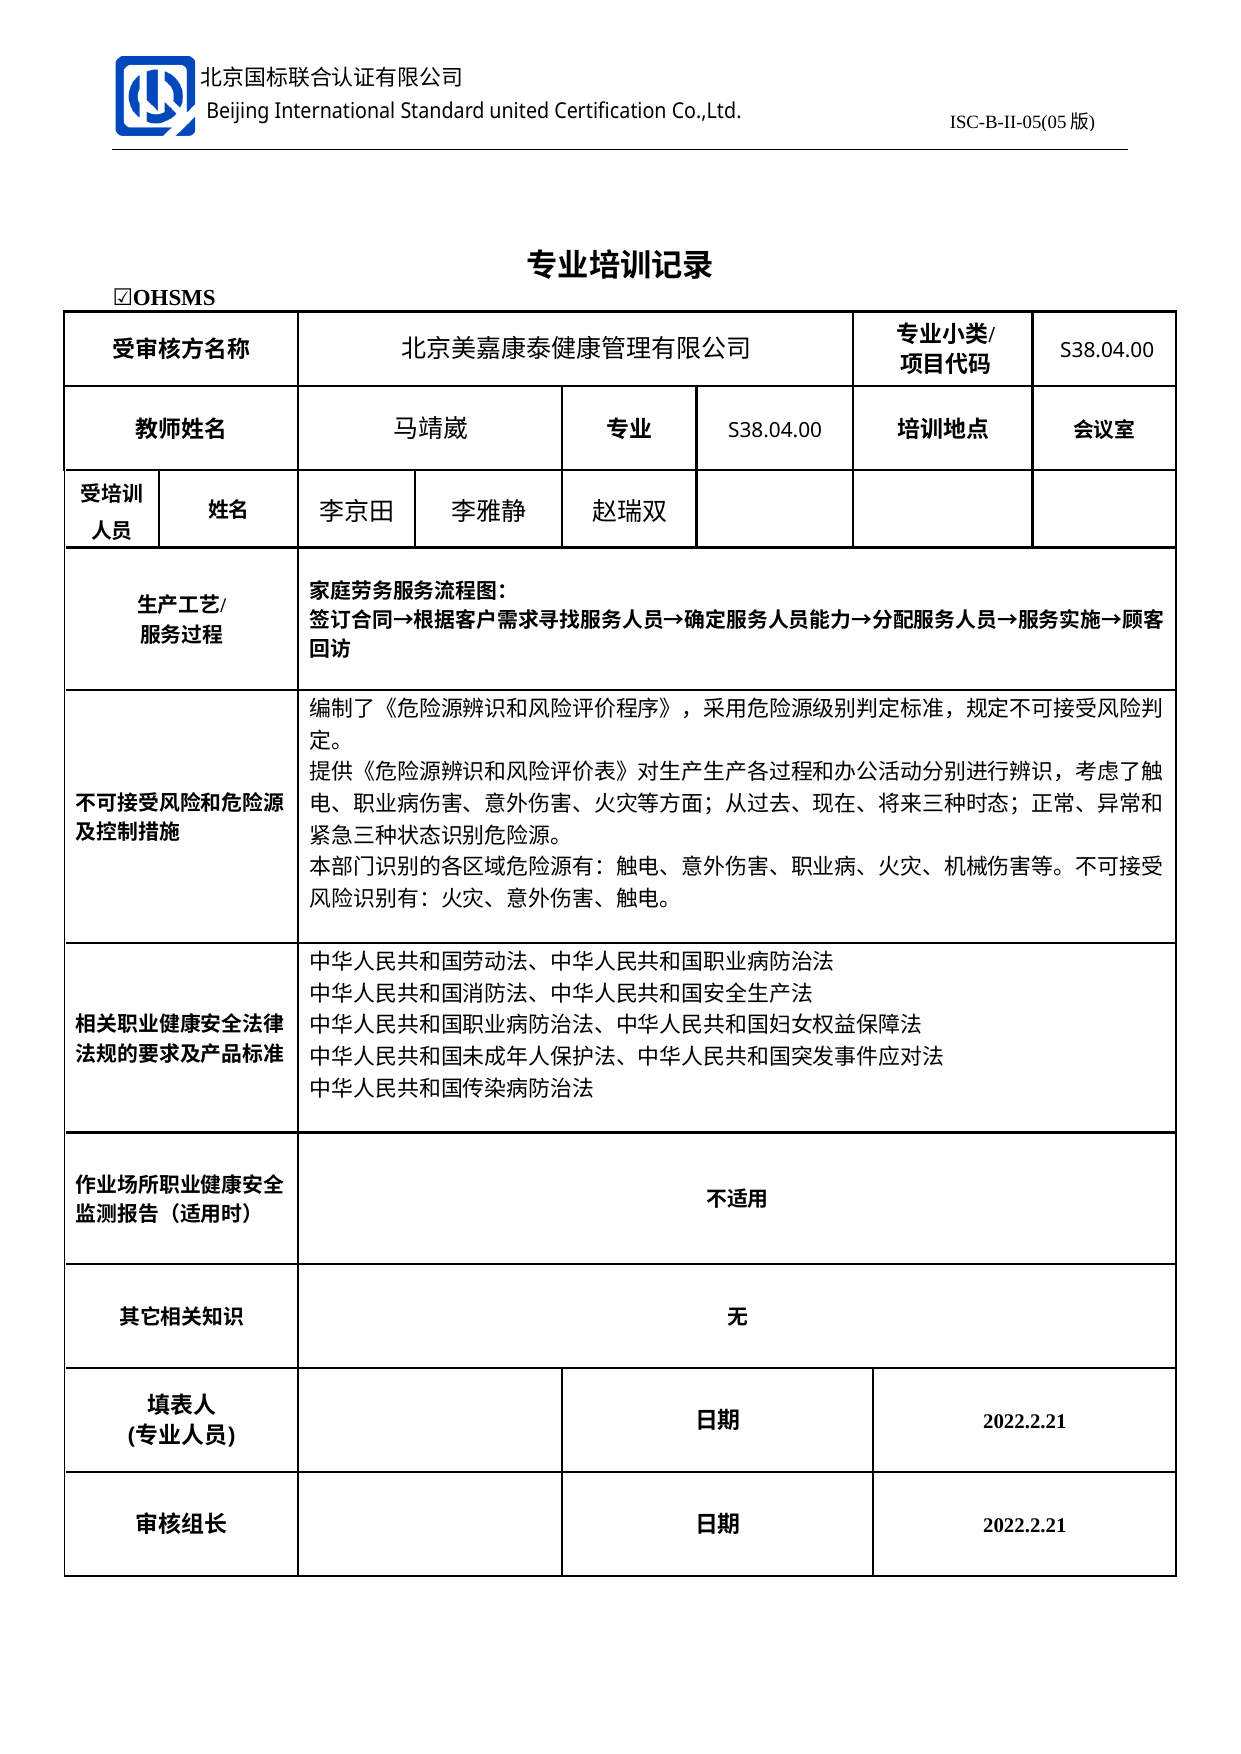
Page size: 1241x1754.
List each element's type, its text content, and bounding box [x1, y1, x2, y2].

table_cell 2022.2.21 [874, 1473, 1175, 1575]
table_cell 日期 [563, 1369, 872, 1471]
text 专业培训记录 [112, 246, 1128, 284]
table_cell 编制了《危险源辨识和风险评价程序》，采用危险源级别判定标准，规定不可接受风险判定。 提供《危险源辨识和风险评价表》对生产生产各过程和办公活动分别进行辨识，考虑了触电、职业病伤害、意外伤害、火灾等方面；从过去、现在、将来三种时态；正常、异常和紧急三种状态识别危险源。 本部门识别的各区域危险源有：触电、意外伤害、职业病、火灾、机械伤害等。不可接受风险识别有：火灾、意外伤害、触电。 [299, 691, 1175, 942]
table_header S38.04.00 [1034, 313, 1175, 385]
table_cell 日期 [563, 1473, 872, 1575]
table_cell 其它相关知识 [65, 1264, 297, 1367]
table_cell 作业场所职业健康安全监测报告（适用时） [65, 1132, 297, 1262]
table_cell 2022.2.21 [874, 1369, 1175, 1471]
table_header 专业小类/ 项目代码 [854, 313, 1031, 385]
table_cell 填表人 (专业人员) [65, 1368, 297, 1471]
text ☑OHSMS [112, 284, 1128, 310]
table_cell 家庭劳务服务流程图： 签订合同→根据客户需求寻找服务人员→确定服务人员能力→分配服务人员→服务实施→顾客回访 [299, 549, 1175, 689]
table_cell 受培训人员 [65, 470, 158, 546]
table_cell 姓名 [160, 471, 297, 546]
table_cell 相关职业健康安全法律法规的要求及产品标准 [65, 943, 297, 1131]
table_cell 无 [299, 1265, 1175, 1367]
table_cell [698, 471, 852, 546]
table_cell 培训地点 [854, 387, 1031, 469]
table_header 北京美嘉康泰健康管理有限公司 [299, 313, 852, 385]
table_header 受审核方名称 [65, 313, 297, 385]
table_cell 中华人民共和国劳动法、中华人民共和国职业病防治法 中华人民共和国消防法、中华人民共和国安全生产法 中华人民共和国职业病防治法、中华人民共和国妇女权益保障法 中华人民共和国未成年人保护法、中华人民共和国突发事件应对法 中华人民共和国传染病防治法 [299, 944, 1175, 1131]
table_cell [1034, 471, 1175, 546]
table_cell 专业 [563, 387, 695, 469]
table_cell 会议室 [1034, 387, 1175, 469]
table_cell 李京田 [299, 471, 414, 546]
table_cell 赵瑞双 [563, 471, 695, 546]
table_cell S38.04.00 [698, 387, 852, 469]
table_cell [299, 1369, 561, 1471]
table_cell 不适用 [299, 1134, 1175, 1262]
picture [115, 56, 196, 136]
table_cell 审核组长 [65, 1472, 297, 1575]
table_cell 生产工艺/ 服务过程 [65, 547, 297, 689]
table_cell [299, 1473, 561, 1575]
table_cell 李雅静 [416, 471, 561, 546]
table_cell [854, 471, 1031, 546]
table_cell 教师姓名 [65, 387, 297, 469]
table_cell 马靖崴 [299, 387, 561, 469]
table_cell 不可接受风险和危险源及控制措施 [65, 690, 297, 942]
